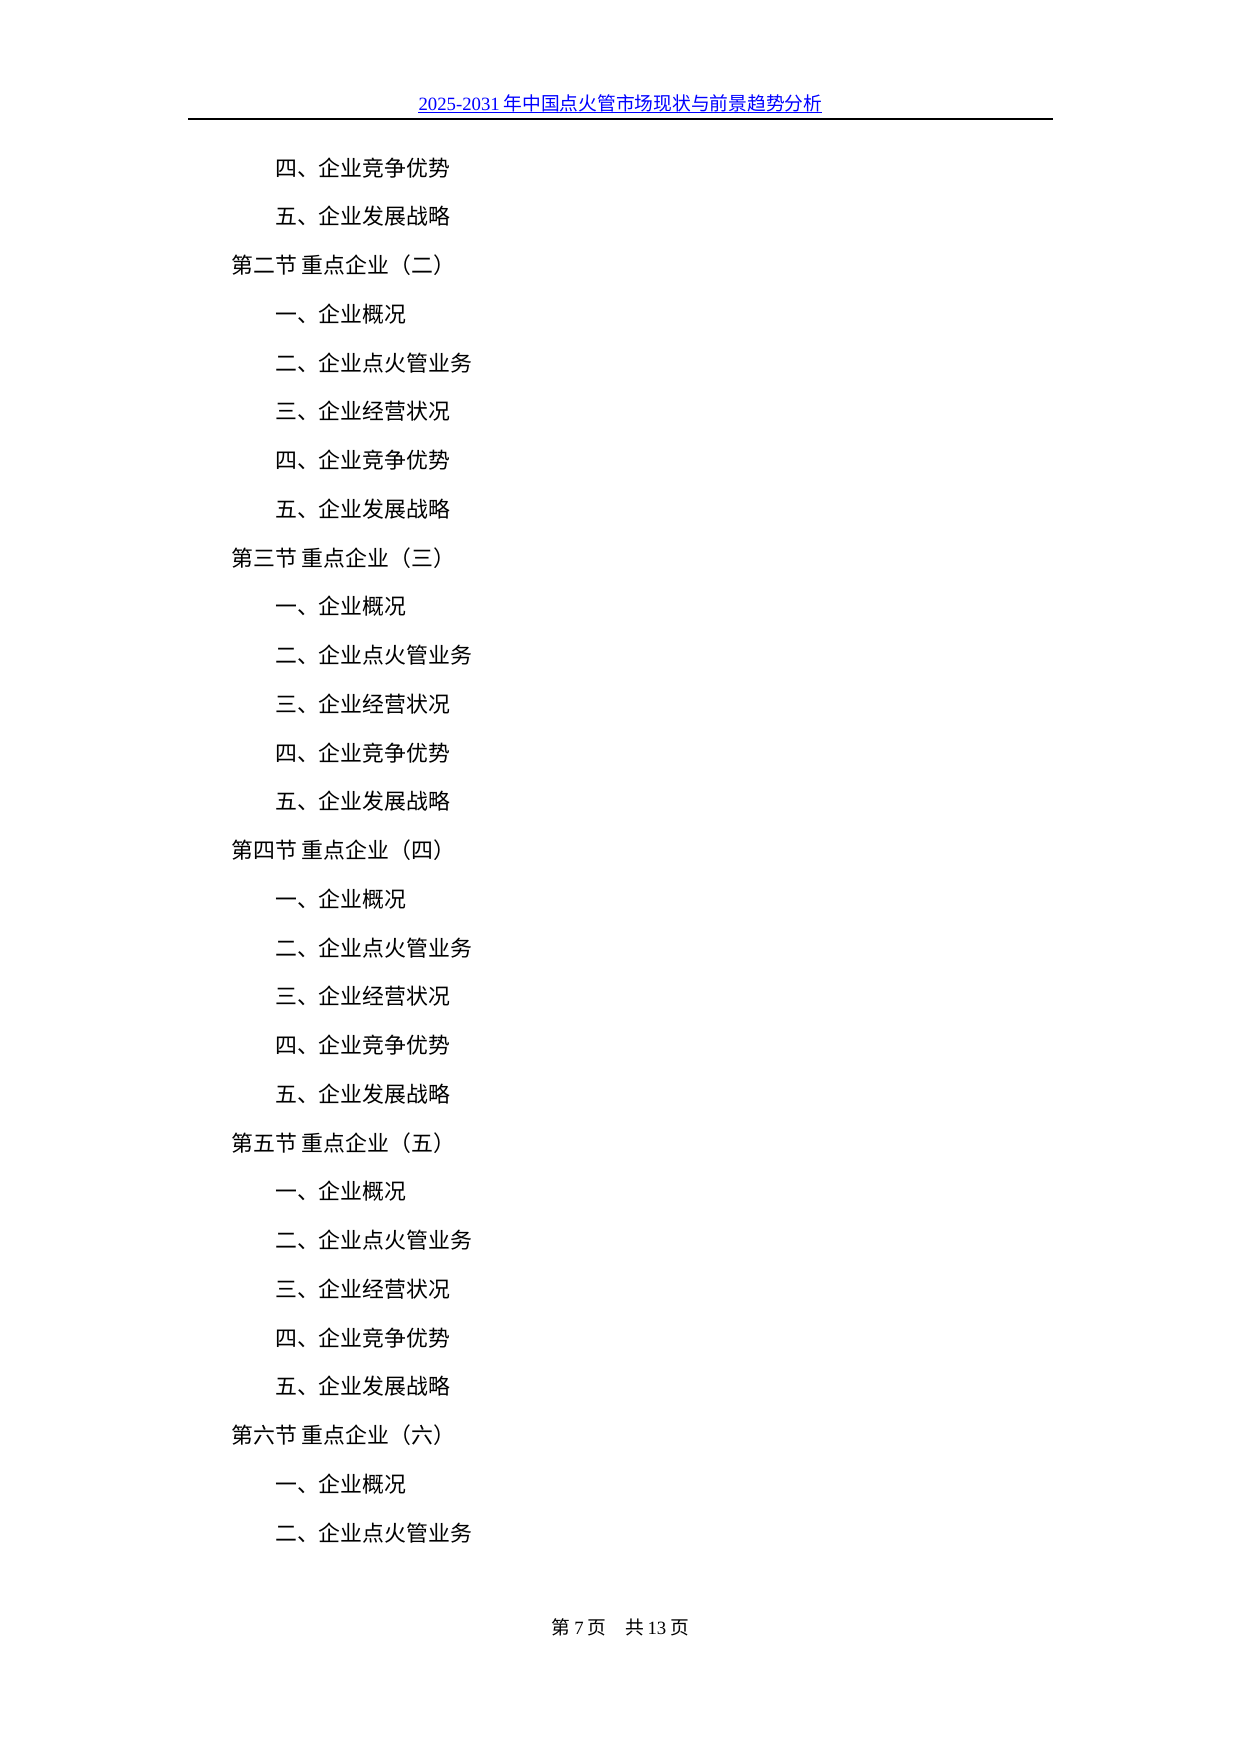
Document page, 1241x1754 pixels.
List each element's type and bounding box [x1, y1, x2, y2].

text [187, 150, 1053, 1548]
